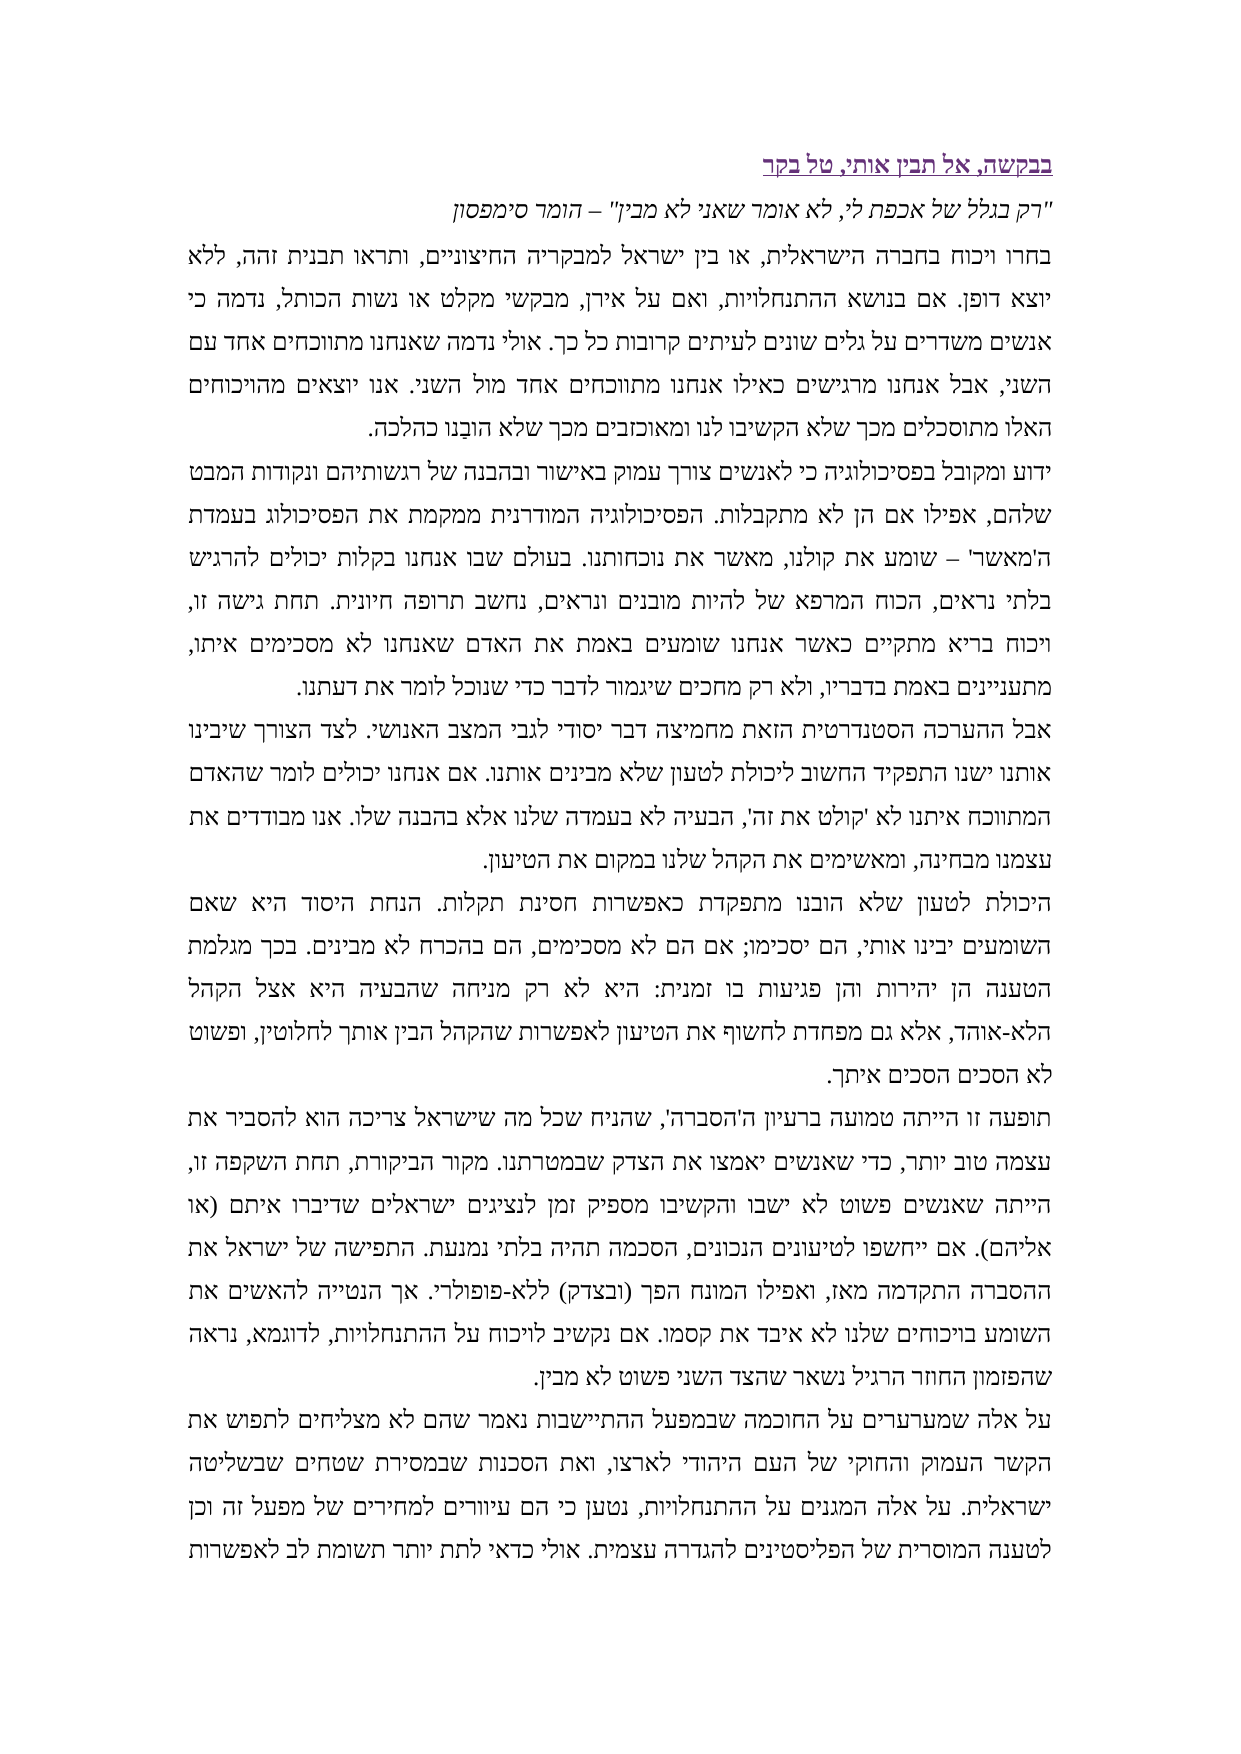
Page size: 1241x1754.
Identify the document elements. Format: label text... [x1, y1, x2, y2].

text בחרו ויכוח בחברה הישראלית, או בין ישראל למבקריה החיצוניים, ותראו תבנית זהה, ללא יוצא דופן. אם בנושא ההתנחלויות, ואם על אירן, מבקשי מקלט או נשות הכותל, נדמה כי אנשים משדרים על גלים שונים לעיתים קרובות כל כך. אולי נדמה שאנחנו מתווכחים אחד עם השני, אבל אנחנו מרגישים כאילו אנחנו מתווכחים אחד מול השני. אנו יוצאים מהויכוחים האלו מתוסכלים מכך שלא הקשיבו לנו ומאוכזבים מכך שלא הובַנו כהלכה. [187, 241, 1053, 442]
subtitle בבקשה, אל תבין אותי, טל בקר [187, 150, 1053, 179]
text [187, 1405, 1053, 1563]
text "רק בגלל של אכפת לי, לא אומר שאני לא מבין" – הומר סימפסון [187, 196, 1053, 224]
text היכולת לטעון שלא הובנו מתפקדת כאפשרות חסינת תקלות. הנחת היסוד היא שאם השומעים יבינו אותי, הם יסכימו; אם הם לא מסכימים, הם בהכרח לא מבינים. בכך מגלמת הטענה הן יהירות והן פגיעות בו זמנית: היא לא רק מניחה שהבעיה היא אצל הקהל הלא-אוהד, אלא גם מפחדת לחשוף את הטיעון לאפשרות שהקהל הבין אותך לחלוטין, ופשוט לא הסכים הסכים איתך. [187, 888, 1053, 1089]
text אבל ההערכה הסטנדרטית הזאת מחמיצה דבר יסודי לגבי המצב האנושי. לצד הצורך שיבינו אותנו ישנו התפקיד החשוב ליכולת לטעון שלא מבינים אותנו. אם אנחנו יכולים לומר שהאדם המתווכח איתנו לא 'קולט את זה', הבעיה לא בעמדה שלנו אלא בהבנה שלו. אנו מבודדים את עצמנו מבחינה, ומאשימים את הקהל שלנו במקום את הטיעון. [187, 715, 1053, 873]
text תופעה זו הייתה טמועה ברעיון ה'הסברה', שהניח שכל מה שישראל צריכה הוא להסביר את עצמה טוב יותר, כדי שאנשים יאמצו את הצדק שבמטרתנו. מקור הביקורת, תחת השקפה זו, הייתה שאנשים פשוט לא ישבו והקשיבו מספיק זמן לנציגים ישראלים שדיברו איתם (או אליהם). אם ייחשפו לטיעונים הנכונים, הסכמה תהיה בלתי נמנעת. התפישה של ישראל את ההסברה התקדמה מאז, ואפילו המונח הפך (ובצדק) ללא-פופולרי. אך הנטייה להאשים את השומע בויכוחים שלנו לא איבד את קסמו. אם נקשיב לויכוח על ההתנחלויות, לדוגמא, נראה שהפזמון החוזר הרגיל נשאר שהצד השני פשוט לא מבין. [187, 1103, 1053, 1391]
text ידוע ומקובל בפסיכולוגיה כי לאנשים צורך עמוק באישור ובהבנה של רגשותיהם ונקודות המבט שלהם, אפילו אם הן לא מתקבלות. הפסיכולוגיה המודרנית ממקמת את הפסיכולוג בעמדת ה'מאשר' – שומע את קולנו, מאשר את נוכחותנו. בעולם שבו אנחנו בקלות יכולים להרגיש בלתי נראים, הכוח המרפא של להיות מובנים ונראים, נחשב תרופה חיונית. תחת גישה זו, ויכוח בריא מתקיים כאשר אנחנו שומעים באמת את האדם שאנחנו לא מסכימים איתו, מתעניינים באמת בדבריו, ולא רק מחכים שיגמור לדבר כדי שנוכל לומר את דעתנו. [187, 457, 1053, 701]
